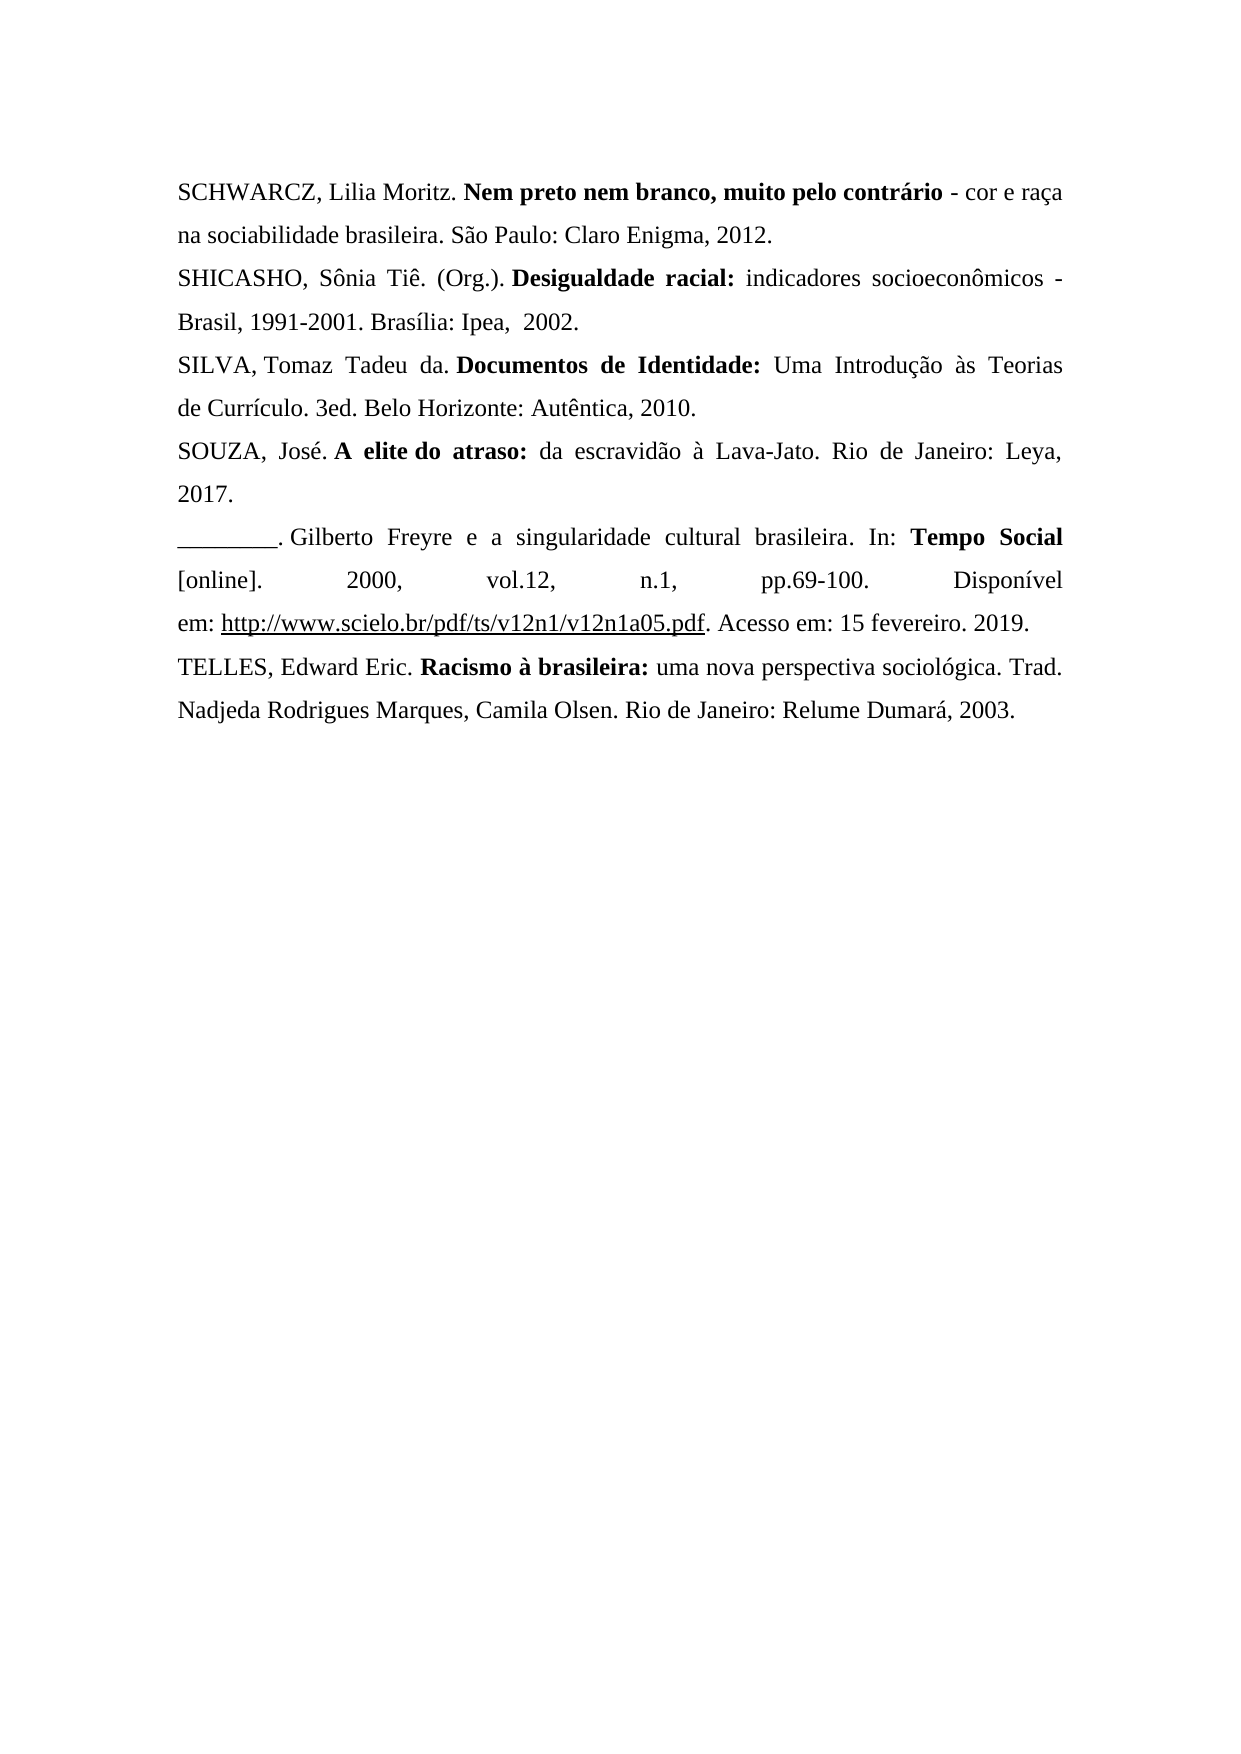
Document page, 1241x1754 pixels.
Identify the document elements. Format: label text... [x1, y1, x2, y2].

text SCHWARCZ, Lilia Moritz. Nem preto nem branco, muito pelo contrário - cor e raça na sociabilidade brasileira. São Paulo: Claro Enigma, 2012. [177, 206, 1063, 249]
text ________. Gilberto Freyre e a singularidade cultural brasileira. In: Tempo Social [online]. 2000, vol.12, n.1, pp.69-100. Disponível em: http://www.scielo.br/pdf/ts/v12n1/v12n1a05.pdf. Acesso em: 15 fevereiro. 2019. [177, 522, 1063, 565]
text ________. Gilberto Freyre e a singularidade cultural brasileira. In: Tempo Social [online]. 2000, vol.12, n.1, pp.69-100. Disponível em: http://www.scielo.br/pdf/ts/v12n1/v12n1a05.pdf. Acesso em: 15 fevereiro. 2019. [177, 594, 1063, 637]
text SILVA, Tomaz Tadeu da. Documentos de Identidade: Uma Introdução às Teorias de Currículo. 3ed. Belo Horizonte: Autêntica, 2010. [177, 378, 1063, 422]
text SOUZA, José. A elite do atraso: da escravidão à Lava-Jato. Rio de Janeiro: Leya, 2017. [177, 436, 1063, 508]
text SHICASHO, Sônia Tiê. (Org.). Desigualdade racial: indicadores socioeconômicos - Brasil, 1991-2001. Brasília: Ipea, 2002. [177, 292, 1063, 335]
text TELLES, Edward Eric. Racismo à brasileira: uma nova perspectiva sociológica. Trad. Nadjeda Rodrigues Marques, Camila Olsen. Rio de Janeiro: Relume Dumará, 2003. [177, 652, 1063, 723]
